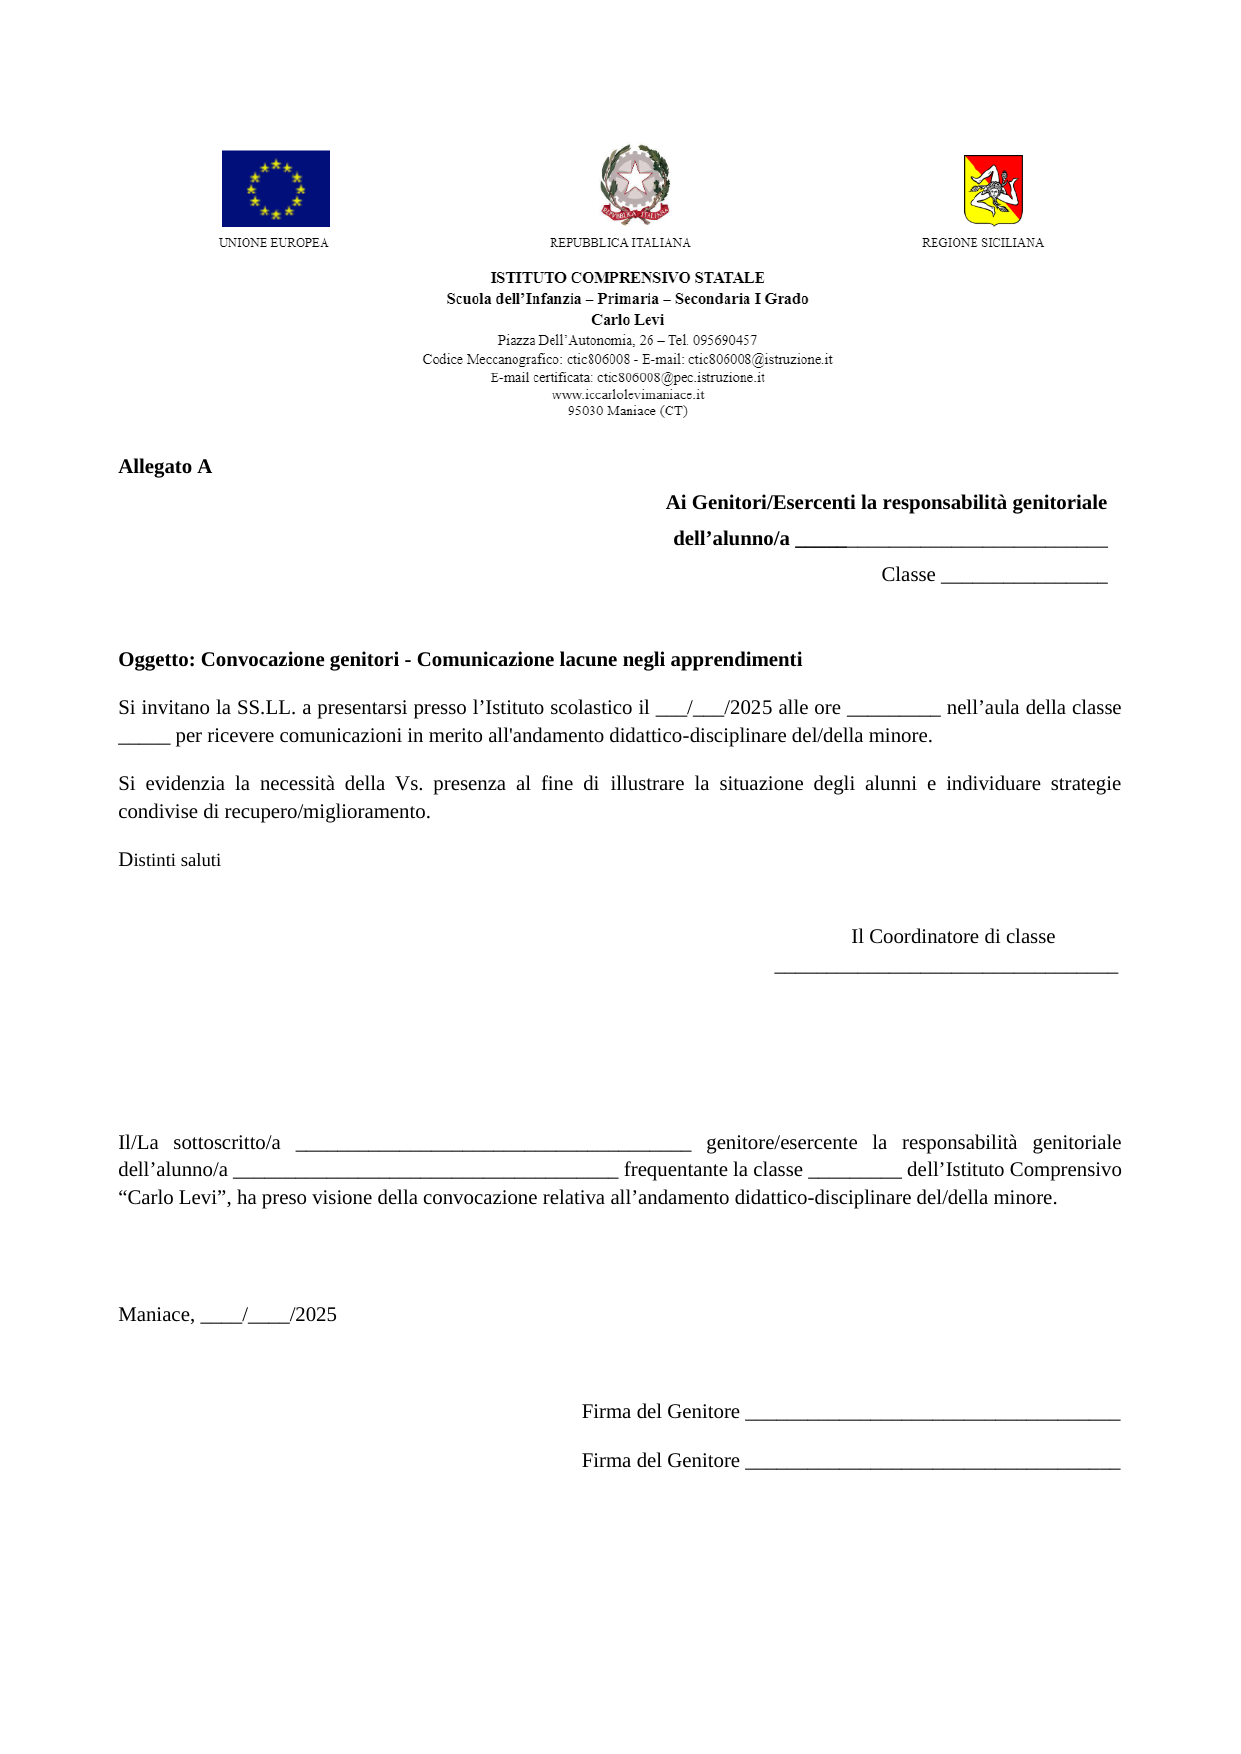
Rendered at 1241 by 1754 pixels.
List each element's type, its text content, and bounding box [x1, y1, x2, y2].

picture [152, 90, 1108, 454]
text dell’alunno/a ______________________________ [118, 526, 1107, 550]
text Si invitano la SS.LL. a presentarsi presso l’Istituto scolastico il ___/___/2025 alle ore _________ nell’aula della classe _____ per ricevere comunicazioni in merito all'andamento didattico-disciplinare del/della minore. [118, 695, 1122, 747]
text Il Coordinatore di classe [118, 923, 1122, 948]
text Oggetto: Convocazione genitori - Comunicazione lacune negli apprendimenti [118, 647, 1122, 671]
text Si evidenzia la necessità della Vs. presenza al fine di illustrare la situazione degli alunni e individuare strategie condivise di recupero/miglioramento. [118, 771, 1122, 823]
text Distinti saluti [118, 847, 1122, 871]
text Il/La sottoscritto/a ______________________________________ genitore/esercente la responsabilità genitoriale dell’alunno/a _____________________________________ frequentante la classe _________ dell’Istituto Comprensivo “Carlo Levi”, ha preso visione della convocazione relativa all’andamento didattico-disciplinare del/della minore. [118, 1129, 1122, 1209]
text Classe ________________ [118, 562, 1107, 586]
text Maniace, ____/____/2025 [118, 1302, 1122, 1326]
text Firma del Genitore ____________________________________ [118, 1447, 1122, 1472]
text _________________________________ [118, 951, 1122, 976]
text Firma del Genitore ____________________________________ [118, 1399, 1122, 1423]
text Allegato A [118, 454, 1107, 478]
text Ai Genitori/Esercenti la responsabilità genitoriale [118, 490, 1107, 514]
